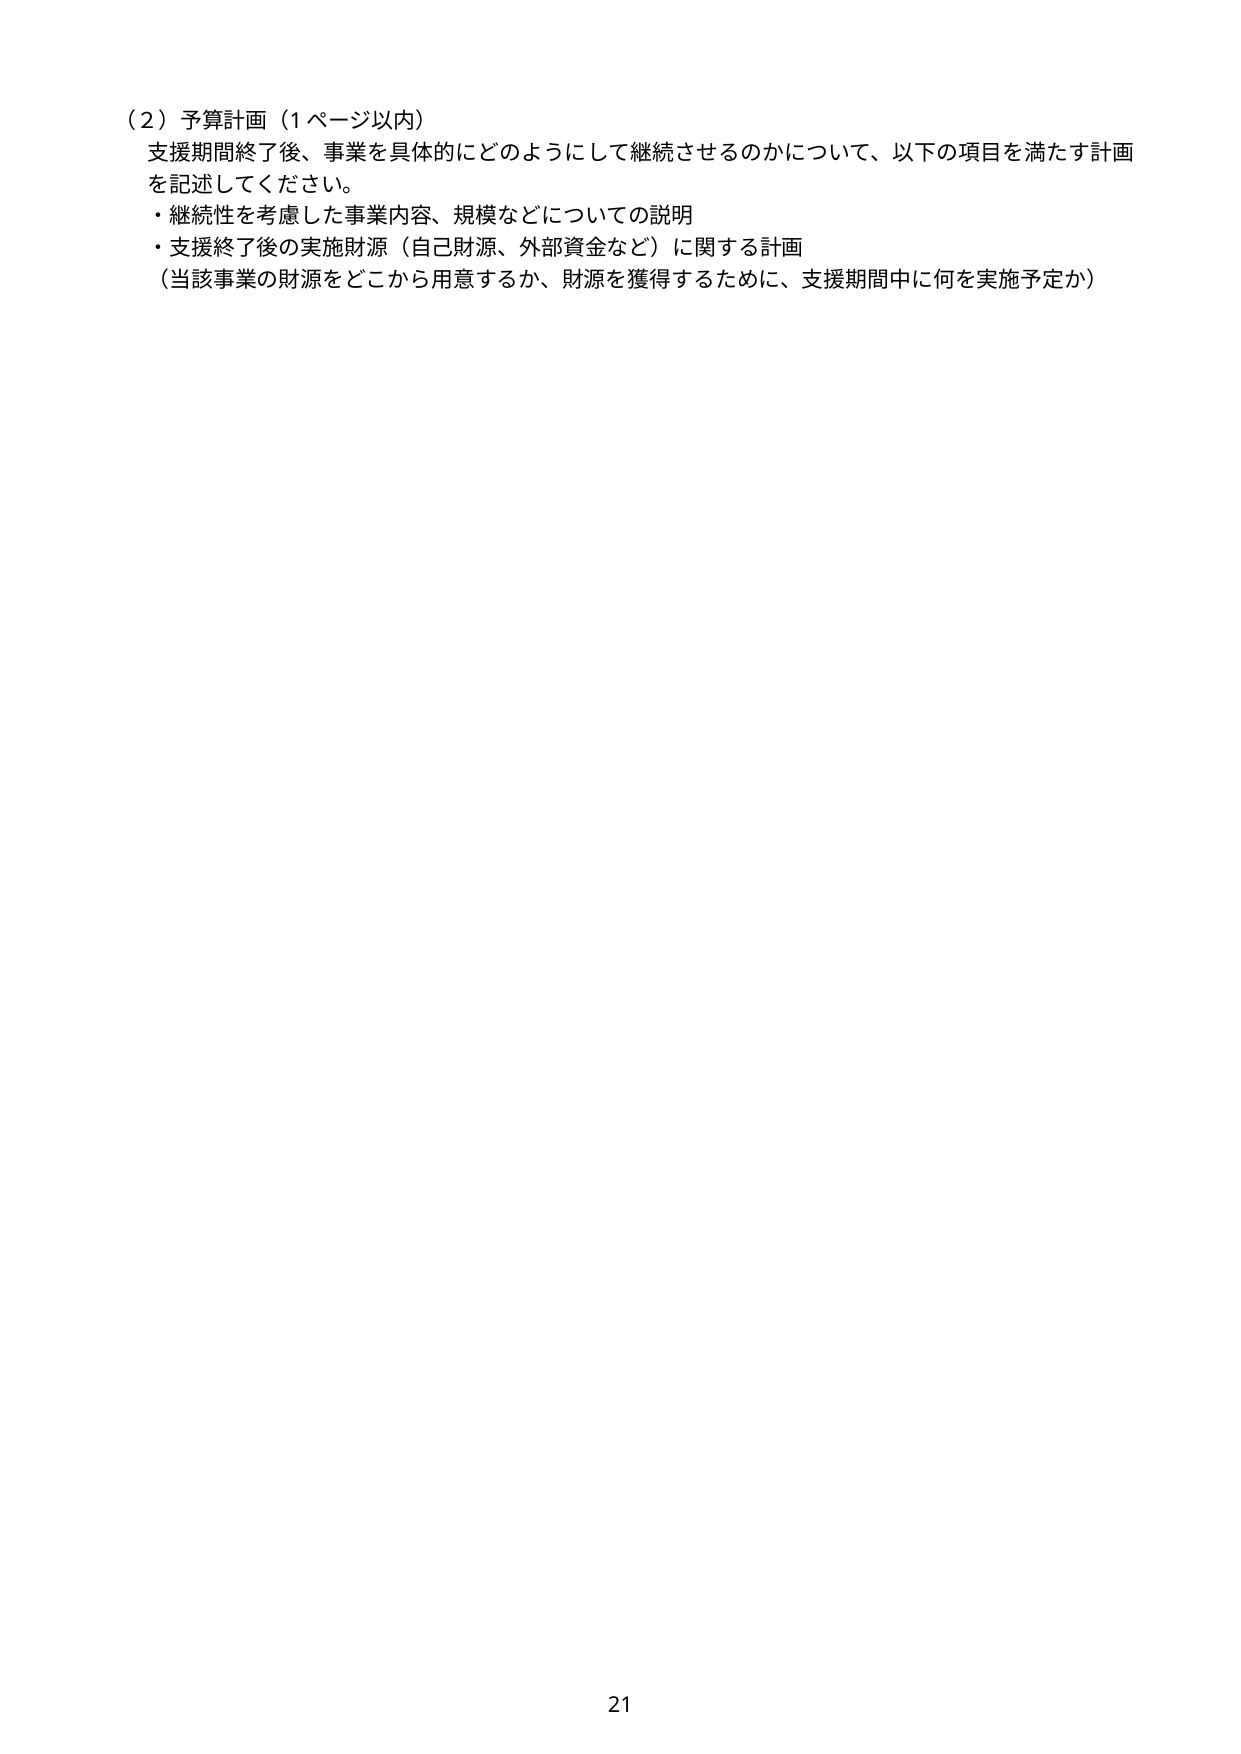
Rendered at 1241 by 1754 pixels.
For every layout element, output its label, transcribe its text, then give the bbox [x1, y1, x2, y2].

text ・支援終了後の実施財源（自己財源、外部資金など）に関する計画 [103, 230, 1137, 262]
subtitle （２）予算計画（1ページ以内） [103, 103, 1137, 135]
text 支援期間終了後、事業を具体的にどのようにして継続させるのかについて、以下の項目を満たす計画を記述してください。 [147, 135, 1137, 198]
text （当該事業の財源をどこから用意するか、財源を獲得するために、支援期間中に何を実施予定か） [103, 262, 1137, 293]
text ・継続性を考慮した事業内容、規模などについての説明 [103, 198, 1137, 230]
